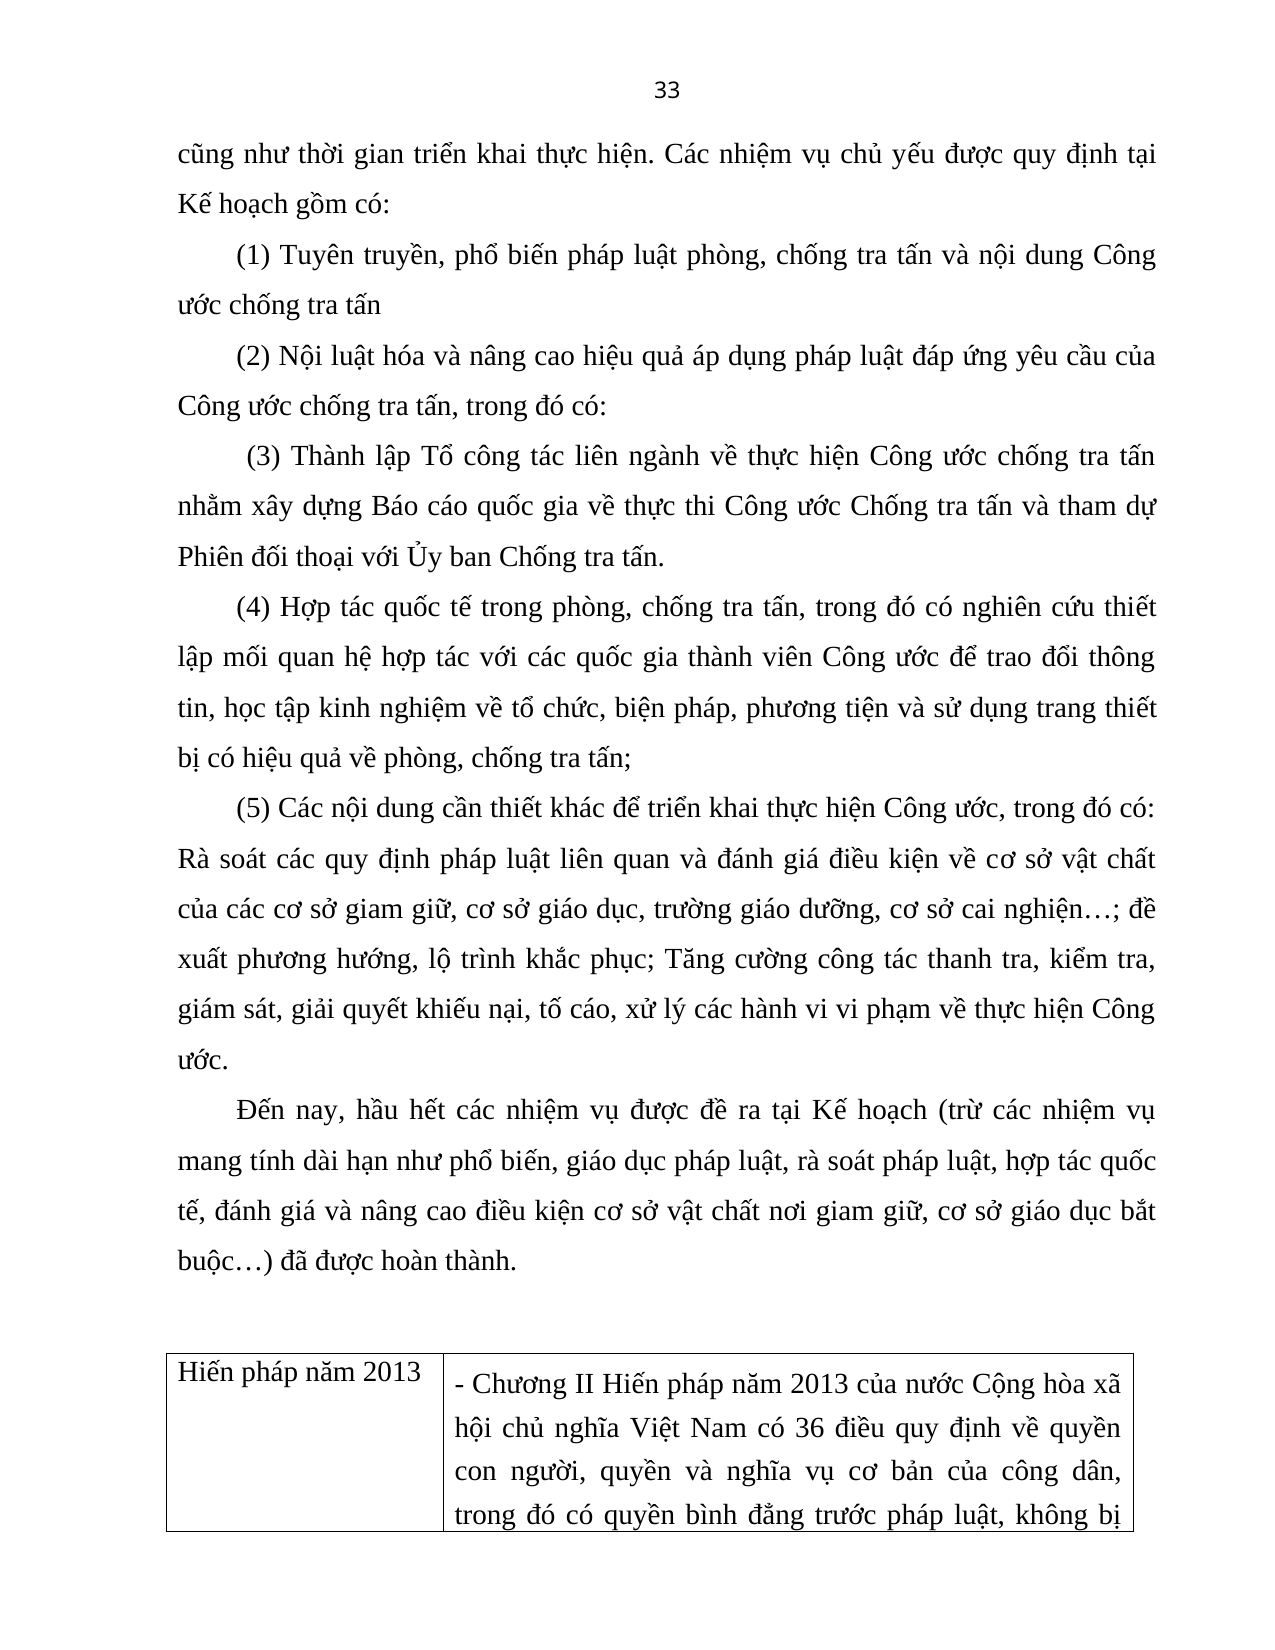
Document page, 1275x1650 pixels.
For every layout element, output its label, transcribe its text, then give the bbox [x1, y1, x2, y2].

text (5) Các nội dung cần thiết khác để triển khai thực hiện Công ước, trong đó có: Rà soát các quy định pháp luật liên quan và đánh giá điều kiện về cơ sở vật chất của các cơ sở giam giữ, cơ sở giáo dục, trường giáo dưỡng, cơ sở cai nghiện…; đề xuất phương hướng, lộ trình khắc phục; Tăng cường công tác thanh tra, kiểm tra, giám sát, giải quyết khiếu nại, tố cáo, xử lý các hành vi vi phạm về thực hiện Công ước. [177, 790, 1157, 1076]
text (3) Thành lập Tổ công tác liên ngành về thực hiện Công ước chống tra tấn nhằm xây dựng Báo cáo quốc gia về thực thi Công ước Chống tra tấn và tham dự Phiên đối thoại với Ủy ban Chống tra tấn. [177, 438, 1157, 572]
text (4) Hợp tác quốc tế trong phòng, chống tra tấn, trong đó có nghiên cứu thiết lập mối quan hệ hợp tác với các quốc gia thành viên Công ước để trao đổi thông tin, học tập kinh nghiệm về tổ chức, biện pháp, phương tiện và sử dụng trang thiết bị có hiệu quả về phòng, chống tra tấn; [177, 589, 1157, 774]
text (2) Nội luật hóa và nâng cao hiệu quả áp dụng pháp luật đáp ứng yêu cầu của Công ước chống tra tấn, trong đó có: [177, 338, 1157, 421]
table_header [444, 1354, 1133, 1531]
table_header Hiến pháp năm 2013 [167, 1354, 443, 1531]
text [177, 136, 1157, 220]
text Đến nay, hầu hết các nhiệm vụ được đề ra tại Kế hoạch (trừ các nhiệm vụ mang tính dài hạn như phổ biến, giáo dục pháp luật, rà soát pháp luật, hợp tác quốc tế, đánh giá và nâng cao điều kiện cơ sở vật chất nơi giam giữ, cơ sở giáo dục bắt buộc…) đã được hoàn thành. [177, 1092, 1157, 1277]
text (1) Tuyên truyền, phổ biến pháp luật phòng, chống tra tấn và nội dung Công ước chống tra tấn [177, 237, 1157, 321]
